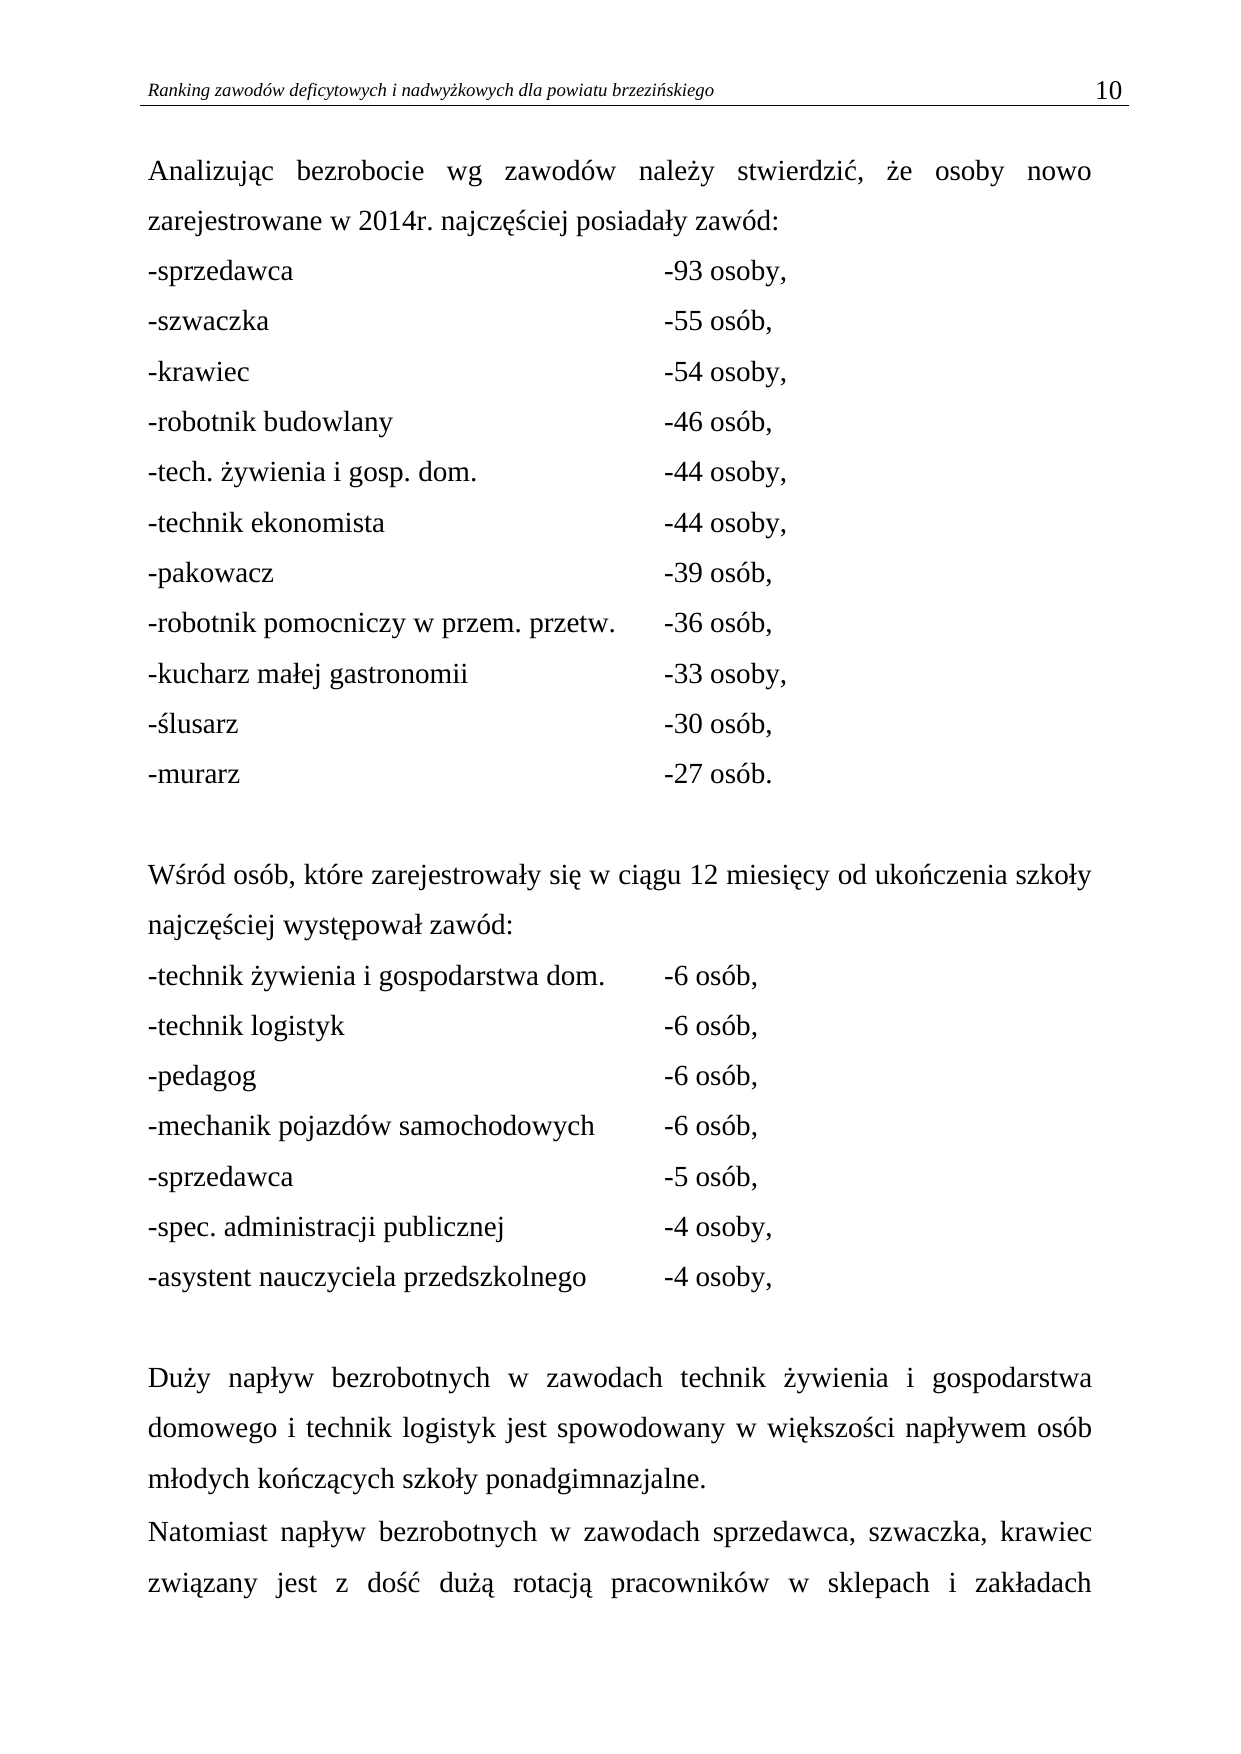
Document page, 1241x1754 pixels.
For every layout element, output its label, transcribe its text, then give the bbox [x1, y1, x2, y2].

text -tech. żywienia i gosp. dom. -44 osoby, [148, 454, 1093, 488]
text -sprzedawca -93 osoby, [148, 253, 1093, 287]
text -technik żywienia i gospodarstwa dom. -6 osób, [148, 958, 1093, 991]
text Analizując bezrobocie wg zawodów należy stwierdzić, że osoby nowo zarejestrowane w 2014r. najczęściej posiadały zawód: [148, 153, 1093, 236]
text -szwaczka -55 osób, [148, 303, 1093, 337]
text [148, 1514, 1093, 1598]
text -murarz -27 osób. [148, 756, 1093, 790]
text -pakowacz -39 osób, [148, 555, 1093, 589]
text -technik ekonomista -44 osoby, [148, 505, 1093, 538]
text -ślusarz -30 osób, [148, 706, 1093, 739]
text -mechanik pojazdów samochodowych -6 osób, [148, 1108, 1093, 1142]
text -asystent nauczyciela przedszkolnego -4 osoby, [148, 1259, 1093, 1293]
text -robotnik pomocniczy w przem. przetw. -36 osób, [148, 605, 1093, 639]
text -spec. administracji publicznej -4 osoby, [148, 1209, 1093, 1243]
text -technik logistyk -6 osób, [148, 1008, 1093, 1041]
text -krawiec -54 osoby, [148, 354, 1093, 387]
text Duży napływ bezrobotnych w zawodach technik żywienia i gospodarstwa domowego i technik logistyk jest spowodowany w większości napływem osób młodych kończących szkoły ponadgimnazjalne. [148, 1360, 1093, 1494]
text -sprzedawca -5 osób, [148, 1159, 1093, 1192]
text -pedagog -6 osób, [148, 1058, 1093, 1092]
text -robotnik budowlany -46 osób, [148, 404, 1093, 438]
text Wśród osób, które zarejestrowały się w ciągu 12 miesięcy od ukończenia szkoły najczęściej występował zawód: [148, 857, 1093, 941]
text -kucharz małej gastronomii -33 osoby, [148, 656, 1093, 689]
